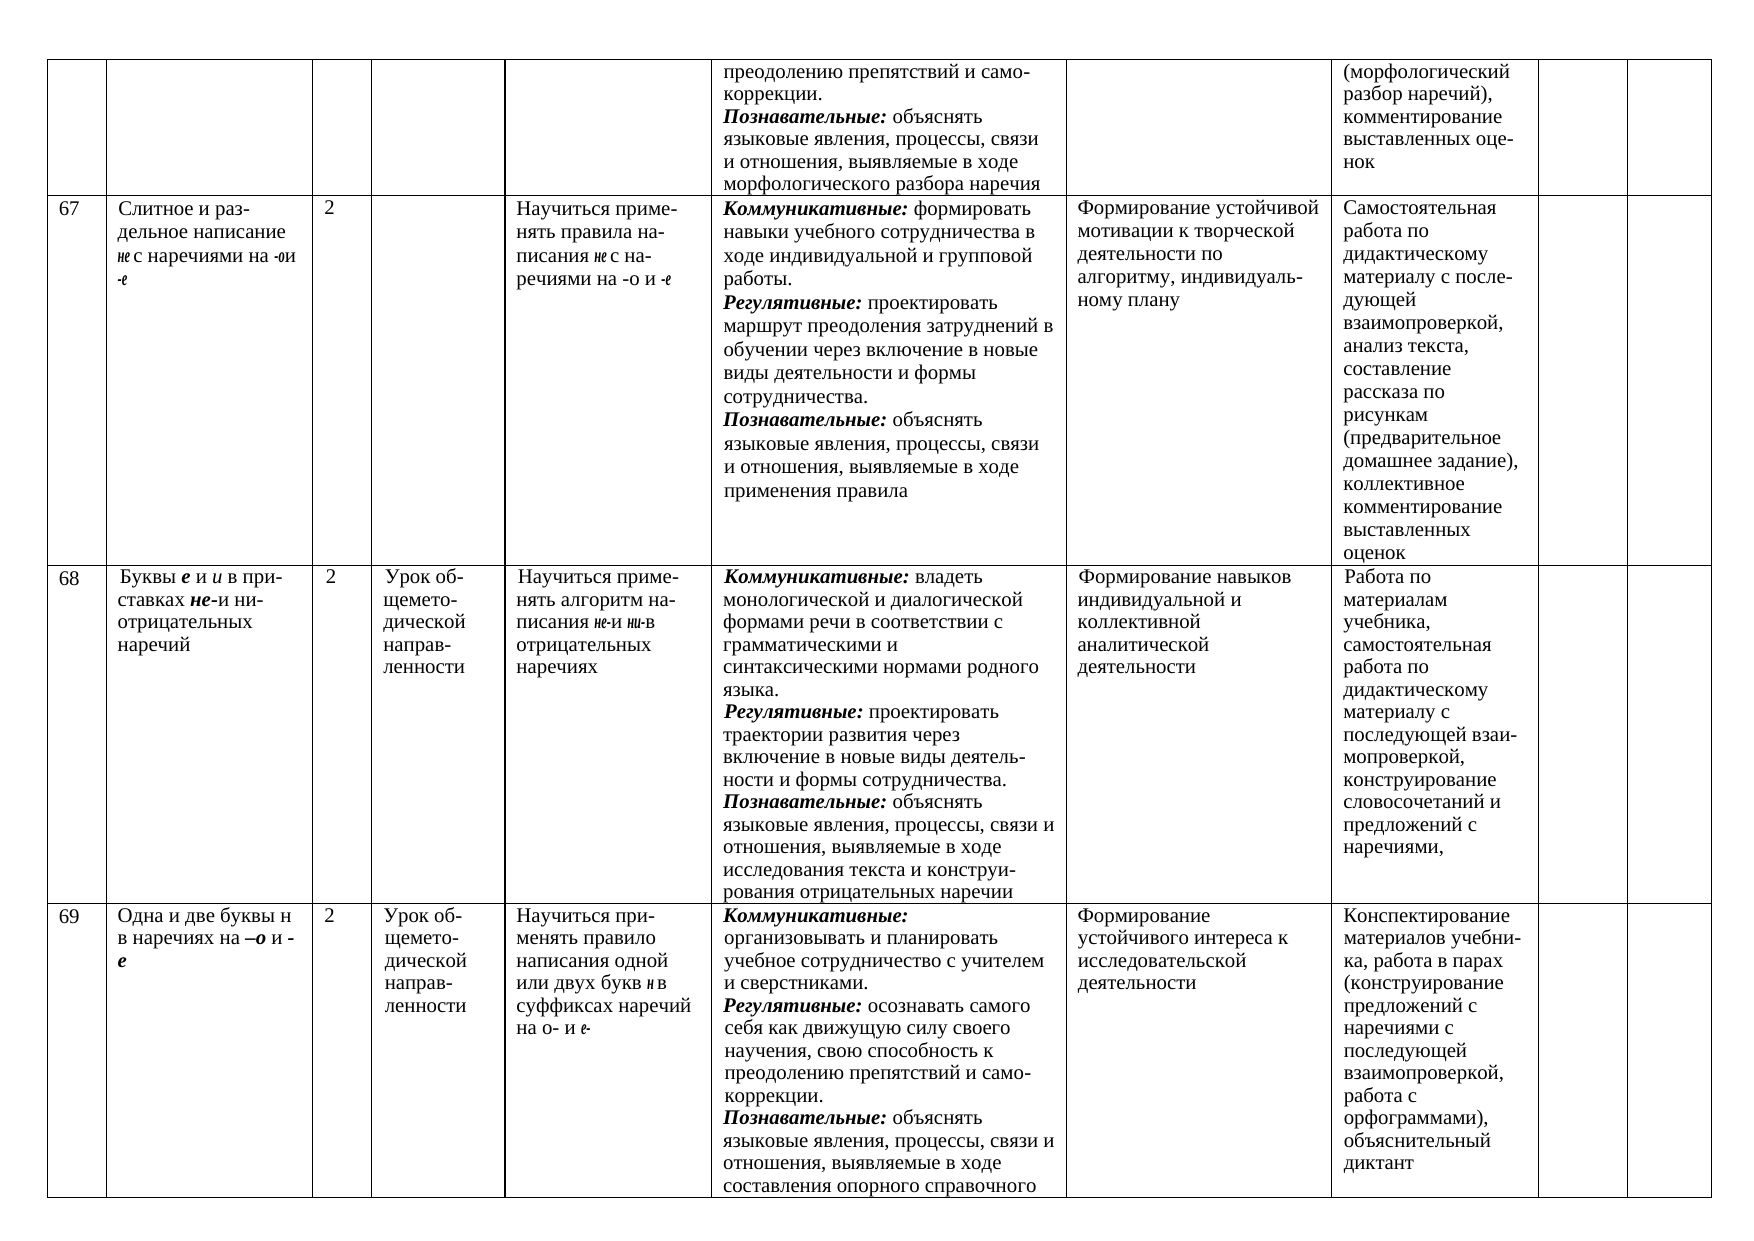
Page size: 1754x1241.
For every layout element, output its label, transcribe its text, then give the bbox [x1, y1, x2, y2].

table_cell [1332, 904, 1538, 1197]
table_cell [107, 904, 312, 1197]
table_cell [107, 60, 312, 195]
table_cell Научиться применять алгоритм написания не-и ни-в отрицательных наречиях [506, 566, 711, 903]
table_cell Буквы е и и в приставках не-и ни- отрицательных наречий [107, 566, 312, 903]
table_cell [1628, 60, 1711, 195]
table_cell Формирование навыков индивидуальной и коллективной аналитической деятельности [1067, 566, 1331, 903]
table_cell Коммуникативные: владеть монологической и диалогической формами речи в соответствии с грамматическими и синтаксическими нормами родного языка. Регулятивные: проектировать траектории развития через включение в новые виды деятельности и формы сотрудничества. Познавательные: объяснять языковые явления, процессы, связи и отношения, выявляемые в ходе исследования текста и конструирования отрицательных наречии [712, 566, 1066, 903]
table_cell 1 [313, 60, 371, 195]
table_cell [506, 60, 711, 195]
table_cell [1539, 60, 1627, 195]
table_cell 68 [48, 566, 106, 903]
table_cell [1628, 196, 1711, 564]
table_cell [1067, 904, 1331, 1197]
table_cell [372, 60, 504, 195]
table_cell 69 [48, 904, 106, 1197]
table_cell [1628, 566, 1711, 903]
table_cell [1539, 196, 1627, 564]
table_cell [1332, 60, 1538, 195]
table_cell [1628, 904, 1711, 1197]
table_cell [506, 904, 711, 1197]
table_cell Коммуникативные: формировать навыки учебного сотрудничества в ходе индивидуальной и групповой работы. Регулятивные: проектировать маршрут преодоления затруднений в обучении через включение в новые виды деятельности и формы сотрудничества. Познавательные: объяснять языковые явления, процессы, связи и отношения, выявляемые в ходе применения правила [712, 196, 1066, 564]
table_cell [712, 904, 1066, 1197]
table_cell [372, 904, 504, 1197]
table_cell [1067, 60, 1331, 195]
table_cell 2 [313, 566, 371, 903]
table_cell 2 [313, 196, 371, 564]
table_cell [1539, 904, 1627, 1197]
table_cell [1539, 566, 1627, 903]
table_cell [712, 60, 1066, 195]
table_cell Самостоятельная работа по дидактическому материалу с последующей взаимопроверкой, анализ текста, составление рассказа по рисункам (предварительное домашнее задание), коллективное комментирование выставленных оценок [1332, 196, 1538, 564]
table_cell Научиться применять правила написания не с наречиями на -о и -е [506, 196, 711, 564]
table_cell [372, 196, 504, 564]
table_cell Формирование устойчивой мотивации к творческой деятельности по алгоритму, индивидуальному плану [1067, 196, 1331, 564]
table_cell Работа по материалам учебника, самостоятельная работа по дидактическому материалу с последующей взаимопроверкой, конструирование словосочетаний и предложений с наречиями, [1332, 566, 1538, 903]
table_cell 66 [48, 60, 106, 195]
table_cell 67 [48, 196, 106, 564]
table_cell Слитное и раздельное написание не с наречиями на -ои -е [107, 196, 312, 564]
table_cell 2 [313, 904, 371, 1197]
table_cell Урок общеметодической направленности [372, 566, 504, 903]
